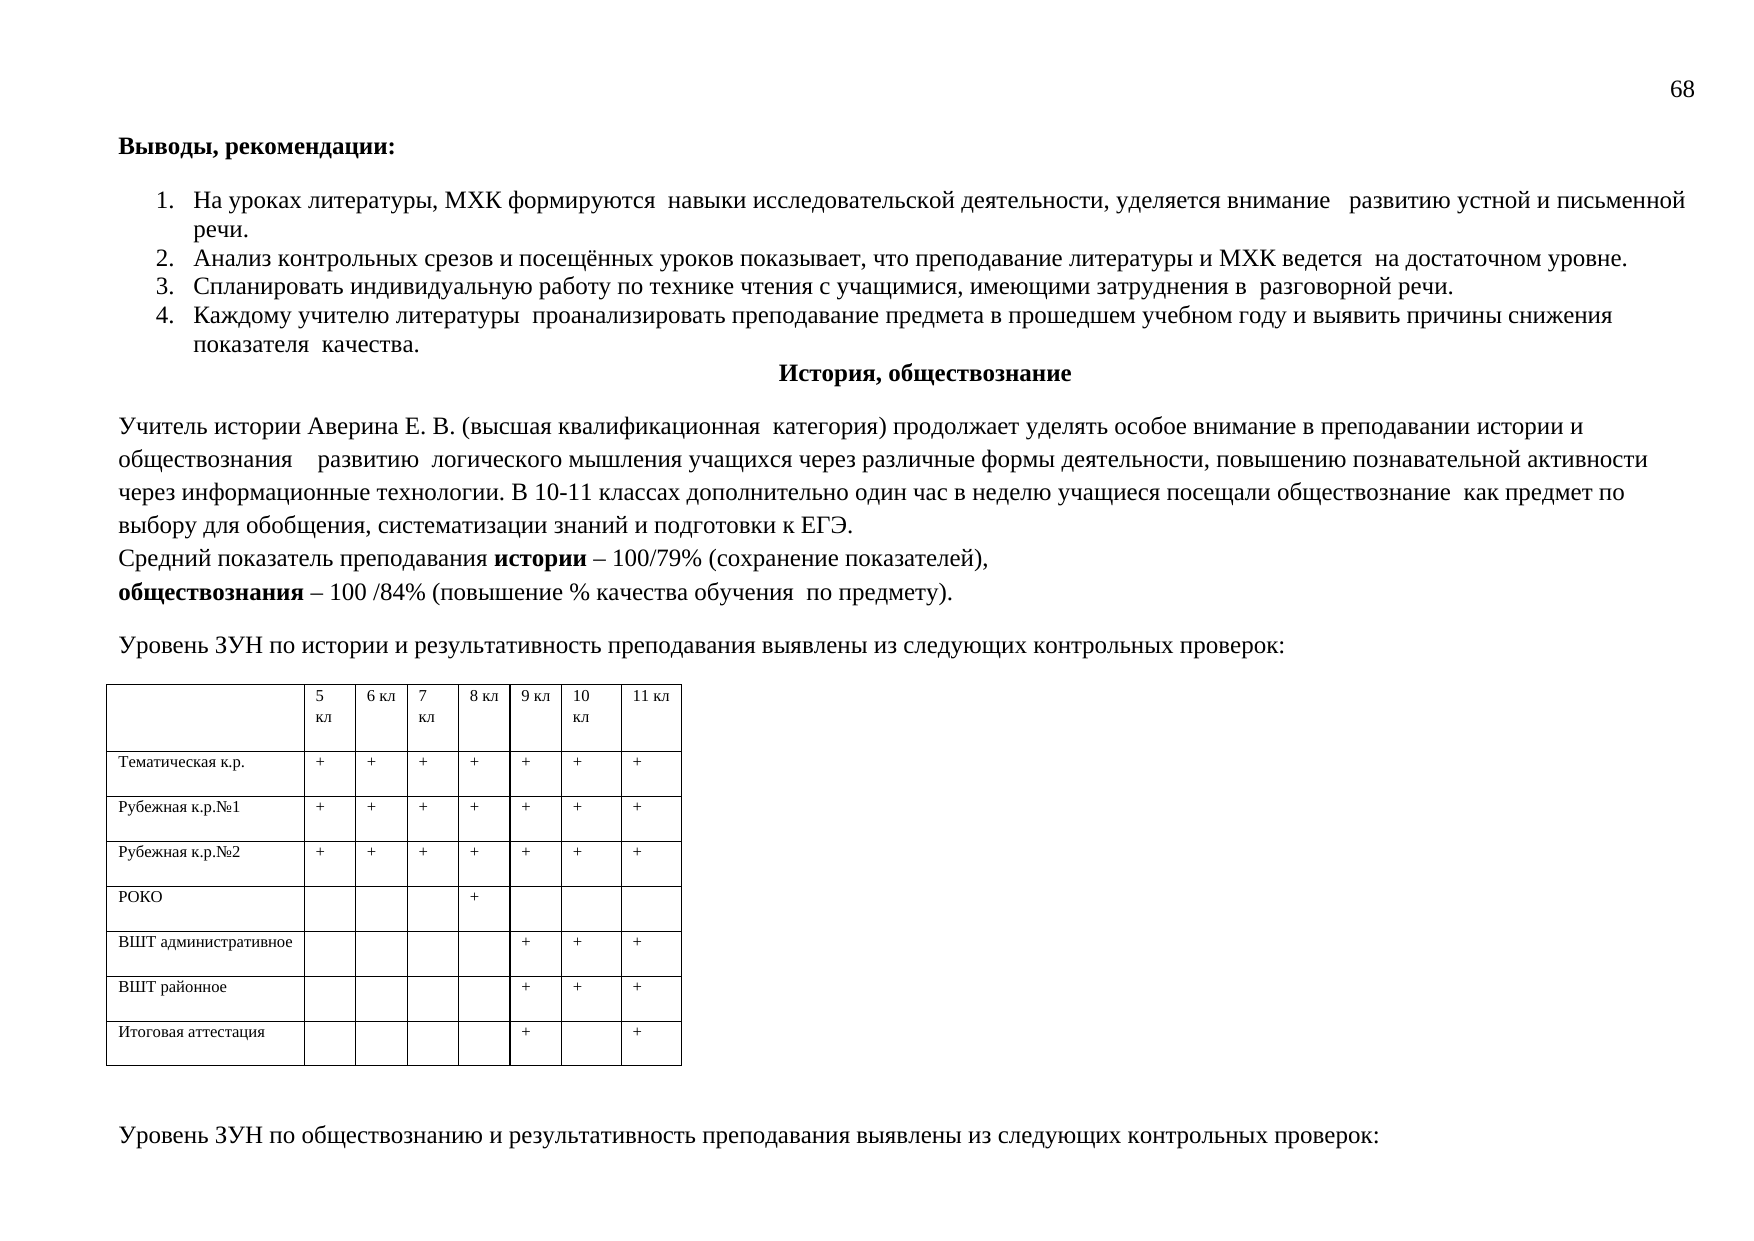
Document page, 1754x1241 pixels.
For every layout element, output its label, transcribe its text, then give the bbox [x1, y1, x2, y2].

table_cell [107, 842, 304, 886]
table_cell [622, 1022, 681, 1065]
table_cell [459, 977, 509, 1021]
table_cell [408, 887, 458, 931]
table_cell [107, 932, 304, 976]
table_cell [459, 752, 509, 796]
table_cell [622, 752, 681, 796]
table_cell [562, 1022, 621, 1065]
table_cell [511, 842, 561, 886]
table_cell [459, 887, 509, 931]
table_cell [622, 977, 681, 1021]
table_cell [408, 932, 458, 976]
text Уровень ЗУН по истории и результативность преподавания выявлены из следующих контрольных проверок: [118, 630, 1695, 659]
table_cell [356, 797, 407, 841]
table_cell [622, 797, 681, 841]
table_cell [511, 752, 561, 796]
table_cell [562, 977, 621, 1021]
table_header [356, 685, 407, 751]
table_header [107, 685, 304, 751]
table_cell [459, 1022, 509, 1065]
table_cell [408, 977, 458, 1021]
text Выводы, рекомендации: [118, 131, 1695, 160]
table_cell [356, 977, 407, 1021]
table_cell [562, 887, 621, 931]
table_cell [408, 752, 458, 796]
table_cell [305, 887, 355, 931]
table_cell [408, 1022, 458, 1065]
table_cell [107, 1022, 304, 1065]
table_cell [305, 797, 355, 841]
text История, обществознание [156, 358, 1695, 386]
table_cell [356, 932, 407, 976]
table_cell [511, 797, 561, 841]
text Уровень ЗУН по обществознанию и результативность преподавания выявлены из следующих контрольных проверок: [118, 1120, 1695, 1149]
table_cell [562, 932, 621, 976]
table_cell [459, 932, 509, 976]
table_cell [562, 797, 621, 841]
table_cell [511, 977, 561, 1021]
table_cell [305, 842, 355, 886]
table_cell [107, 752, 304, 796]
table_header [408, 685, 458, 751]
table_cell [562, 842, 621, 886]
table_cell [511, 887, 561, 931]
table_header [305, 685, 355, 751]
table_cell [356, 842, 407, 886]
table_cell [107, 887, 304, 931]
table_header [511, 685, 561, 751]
text Учитель истории Аверина Е. В. (высшая квалификационная категория) продолжает уделять особое внимание в преподавании истории и обществознания развитию логического мышления учащихся через различные формы деятельности, повышению познавательной активности через информационные технологии. В 10-11 классах дополнительно один час в неделю учащиеся посещали обществознание как предмет по выбору для обобщения, систематизации знаний и подготовки к ЕГЭ. Средний показатель преподавания истории – 100/79% (сохранение показателей), обществознания – 100 /84% (повышение % качества обучения по предмету). [118, 411, 1695, 605]
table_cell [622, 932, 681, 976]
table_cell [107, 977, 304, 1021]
list Спланировать индивидуальную работу по технике чтения с учащимися, имеющими затруднения в разговорной речи. [156, 271, 1695, 300]
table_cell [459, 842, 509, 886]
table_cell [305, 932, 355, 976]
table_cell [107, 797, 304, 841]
list Анализ контрольных срезов и посещённых уроков показывает, что преподавание литературы и МХК ведется на достаточном уровне. [156, 243, 1695, 271]
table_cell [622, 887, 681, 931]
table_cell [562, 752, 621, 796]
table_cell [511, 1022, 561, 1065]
list На уроках литературы, МХК формируются навыки исследовательской деятельности, уделяется внимание развитию устной и письменной речи. [156, 185, 1695, 243]
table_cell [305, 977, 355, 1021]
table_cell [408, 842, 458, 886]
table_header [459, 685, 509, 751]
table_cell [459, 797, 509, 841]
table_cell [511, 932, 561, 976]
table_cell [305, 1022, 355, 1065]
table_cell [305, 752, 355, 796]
list Каждому учителю литературы проанализировать преподавание предмета в прошедшем учебном году и выявить причины снижения показателя качества. [156, 300, 1695, 358]
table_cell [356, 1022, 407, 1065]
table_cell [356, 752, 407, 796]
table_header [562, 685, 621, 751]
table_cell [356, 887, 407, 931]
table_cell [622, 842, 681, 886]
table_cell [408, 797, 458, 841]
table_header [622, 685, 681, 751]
